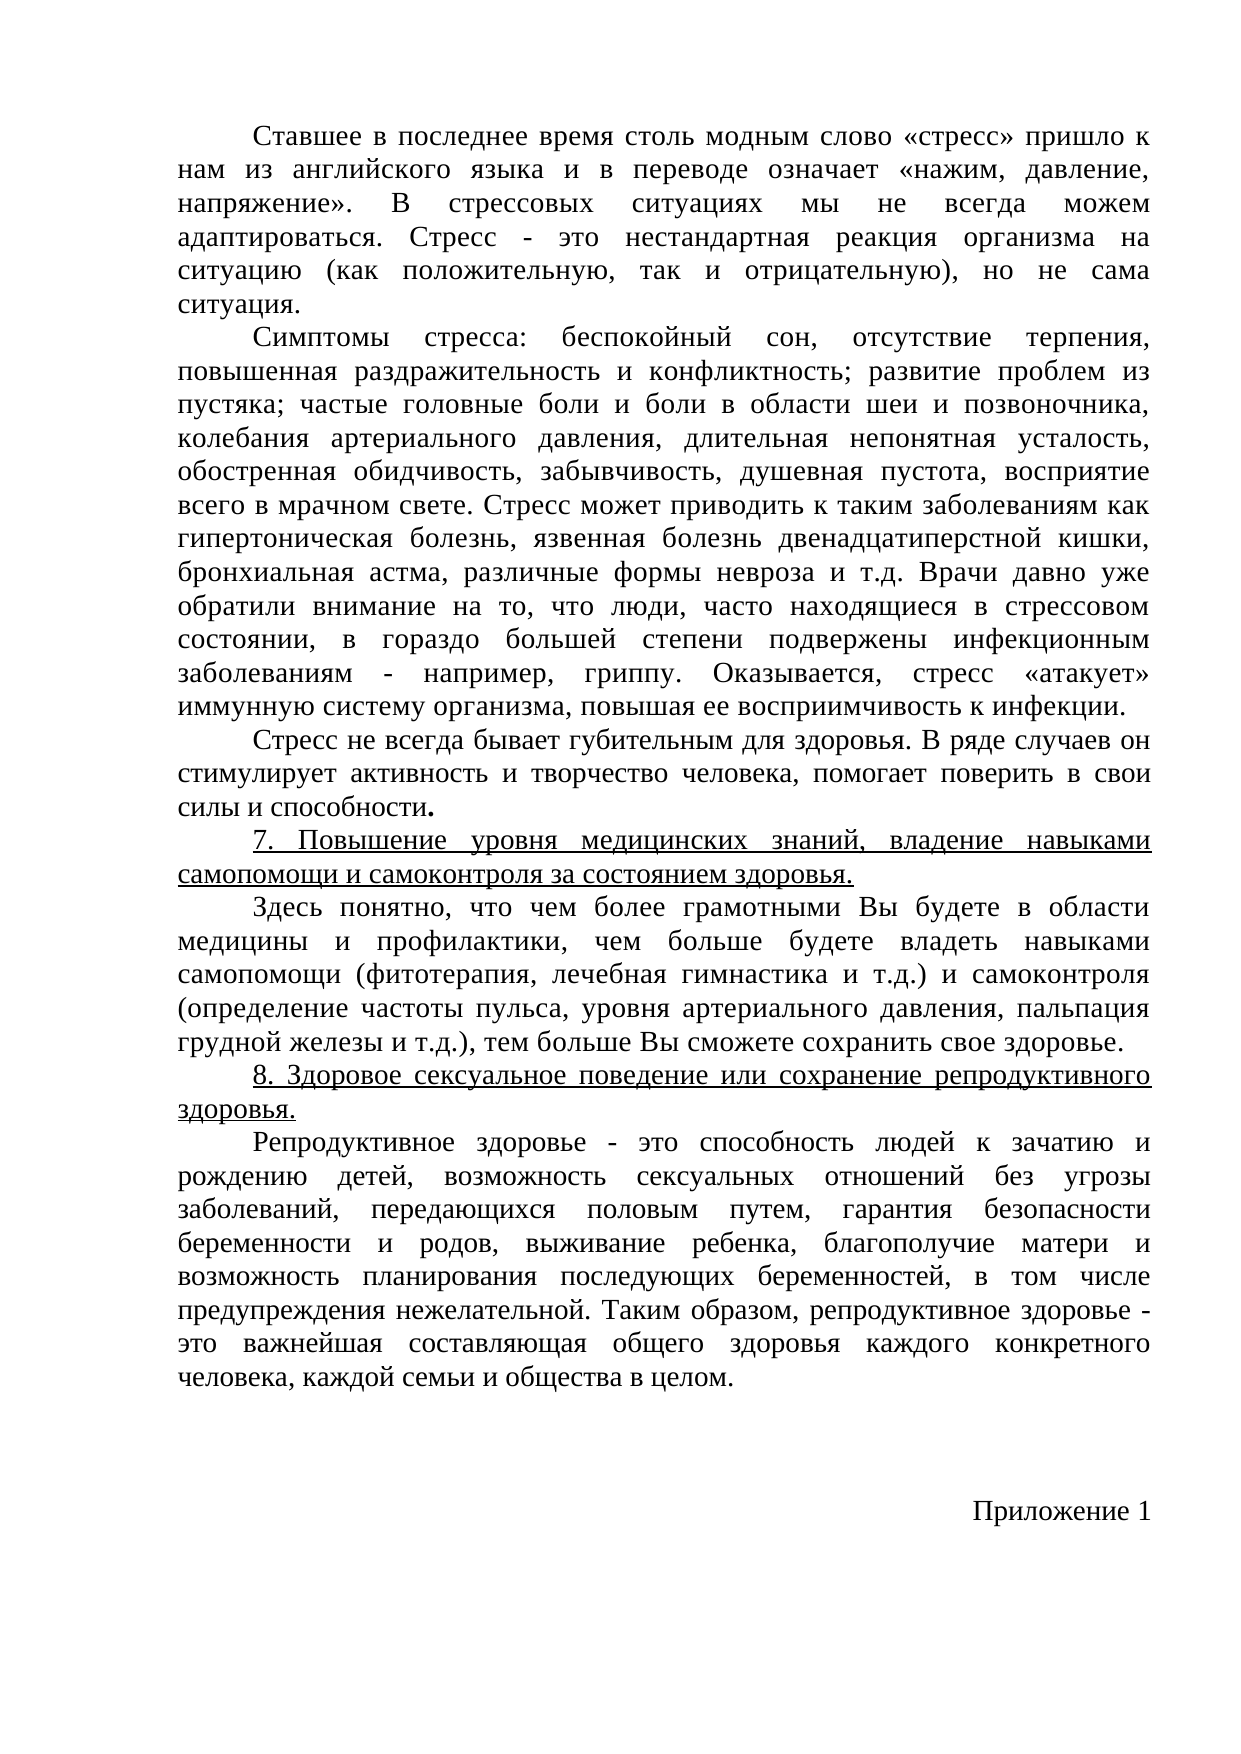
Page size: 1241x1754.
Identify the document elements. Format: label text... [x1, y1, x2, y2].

text 8. Здоровое сексуальное поведение или сохранение репродуктивного здоровья. [177, 1057, 1152, 1124]
text Приложение 1 [215, 1493, 1152, 1527]
text Стресс не всегда бывает губительным для здоровья. В ряде случаев он стимулирует активность и творчество человека, помогает поверить в свои силы и способности. [177, 722, 1152, 822]
text Здесь понятно, что чем более грамотными Вы будете в области медицины и профилактики, чем больше будете владеть навыками самопомощи (фитотерапия, лечебная гимнастика и т.д.) и самоконтроля (определение частоты пульса, уровня артериального давления, пальпация грудной железы и т.д.), тем больше Вы сможете сохранить свое здоровье. [177, 889, 1152, 1057]
text 7. Повышение уровня медицинских знаний, владение навыками самопомощи и самоконтроля за состоянием здоровья. [177, 822, 1152, 889]
text Репродуктивное здоровье - это способность людей к зачатию и рождению детей, возможность сексуальных отношений без угрозы заболеваний, передающихся половым путем, гарантия безопасности беременности и родов, выживание ребенка, благополучие матери и возможность планирования последующих беременностей, в том числе предупреждения нежелательной. Таким образом, репродуктивное здоровье - это важнейшая составляющая общего здоровья каждого конкретного человека, каждой семьи и общества в целом. [177, 1124, 1152, 1393]
text Симптомы стресса: беспокойный сон, отсутствие терпения, повышенная раздражительность и конфликтность; развитие проблем из пустяка; частые головные боли и боли в области шеи и позвоночника, колебания артериального давления, длительная непонятная усталость, обостренная обидчивость, забывчивость, душевная пустота, восприятие всего в мрачном свете. Стресс может приводить к таким заболеваниям как гипертоническая болезнь, язвенная болезнь двенадцатиперстной кишки, бронхиальная астма, различные формы невроза и т.д. Врачи давно уже обратили внимание на то, что люди, часто находящиеся в стрессовом состоянии, в гораздо большей степени подвержены инфекционным заболеваниям - например, гриппу. Оказывается, стресс «атакует» иммунную систему организма, повышая ее восприимчивость к инфекции. [177, 319, 1152, 722]
text Ставшее в последнее время столь модным слово «стресс» пришло к нам из английского языка и в переводе означает «нажим, давление, напряжение». В стрессовых ситуациях мы не всегда можем адаптироваться. Стресс - это нестандартная реакция организма на ситуацию (как положительную, так и отрицательную), но не сама ситуация. [177, 118, 1152, 319]
